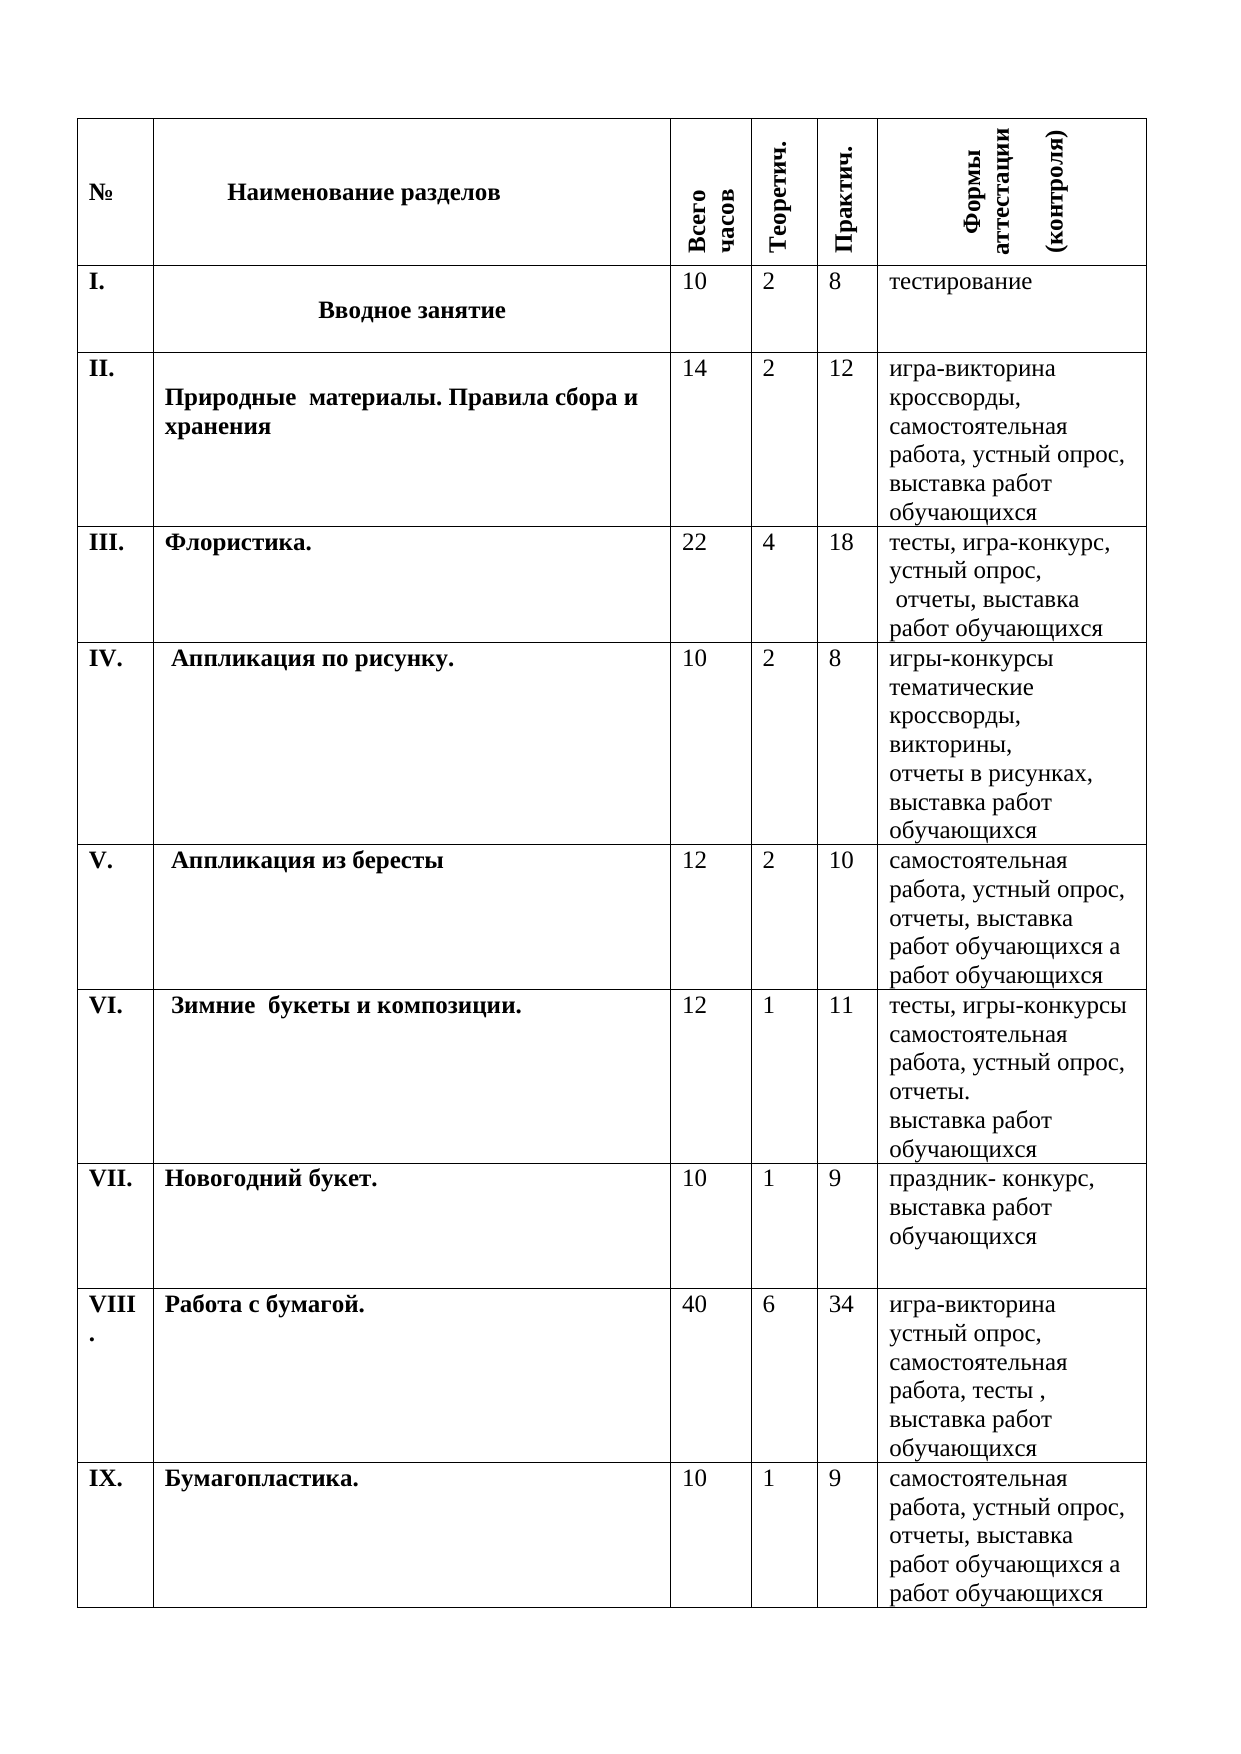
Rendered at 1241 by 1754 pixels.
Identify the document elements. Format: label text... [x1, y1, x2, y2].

table_cell самостоятельная работа, устный опрос, отчеты, выставка работ обучающихся а работ обучающихся [878, 1463, 1146, 1607]
table_cell VI. [78, 990, 153, 1162]
table_cell Аппликация из бересты [154, 845, 670, 989]
table_cell VIII. [78, 1289, 153, 1462]
table_cell Зимние букеты и композиции. [154, 990, 670, 1162]
table_cell 12 [671, 990, 751, 1162]
table_header Наименование разделов [154, 119, 670, 265]
table_cell 1 [752, 1463, 817, 1607]
table_cell 12 [818, 353, 877, 526]
table_cell 8 [818, 266, 877, 352]
table_header Всего часов [671, 119, 751, 265]
table_cell 12 [671, 845, 751, 989]
table_cell IX. [78, 1463, 153, 1607]
table_cell 1 [752, 1164, 817, 1288]
table_cell 10 [671, 1164, 751, 1288]
table_header Теоретич. [752, 119, 817, 265]
table_header Формы аттестации (контроля) [878, 119, 1146, 265]
table_cell самостоятельная работа, устный опрос, отчеты, выставка работ обучающихся а работ обучающихся [878, 845, 1146, 989]
table_cell 22 [671, 527, 751, 642]
table_cell 10 [671, 643, 751, 844]
table_cell тестирование [878, 266, 1146, 352]
table_cell Флористика. [154, 527, 670, 642]
table_cell II. [78, 353, 153, 526]
table_cell Бумагопластика. [154, 1463, 670, 1607]
table_cell 2 [752, 353, 817, 526]
table_cell 14 [671, 353, 751, 526]
table_cell праздник- конкурс, выставка работ обучающихся [878, 1164, 1146, 1288]
table_cell 40 [671, 1289, 751, 1462]
table_cell Аппликация по рисунку. [154, 643, 670, 844]
table_cell игра-викторина устный опрос, самостоятельная работа, тесты , выставка работ обучающихся [878, 1289, 1146, 1462]
table_cell 2 [752, 266, 817, 352]
table_cell III. [78, 527, 153, 642]
table_cell IV. [78, 643, 153, 844]
table_cell I. [78, 266, 153, 352]
table_cell 8 [818, 643, 877, 844]
table_cell 10 [818, 845, 877, 989]
table_cell 6 [752, 1289, 817, 1462]
table_cell 10 [671, 1463, 751, 1607]
table_cell 4 [752, 527, 817, 642]
table_cell 34 [818, 1289, 877, 1462]
table_cell 10 [671, 266, 751, 352]
table_cell игра-викторина кроссворды, самостоятельная работа, устный опрос, выставка работ обучающихся [878, 353, 1146, 526]
table_cell тесты, игра-конкурс, устный опрос, отчеты, выставка работ обучающихся [878, 527, 1146, 642]
table_header № [78, 119, 153, 265]
table_cell 9 [818, 1164, 877, 1288]
table_cell Вводное занятие [154, 266, 670, 352]
table_cell 1 [752, 990, 817, 1162]
table_cell Природные материалы. Правила сбора и хранения [154, 353, 670, 526]
table_cell Работа с бумагой. [154, 1289, 670, 1462]
table_cell 11 [818, 990, 877, 1162]
table_cell 18 [818, 527, 877, 642]
table_cell 9 [818, 1463, 877, 1607]
table_cell VII. [78, 1164, 153, 1288]
table_cell V. [78, 845, 153, 989]
table_cell тесты, игры-конкурсы самостоятельная работа, устный опрос, отчеты. выставка работ обучающихся [878, 990, 1146, 1162]
table_cell игры-конкурсы тематические кроссворды, викторины, отчеты в рисунках, выставка работ обучающихся [878, 643, 1146, 844]
table_cell 2 [752, 845, 817, 989]
table_header Практич. [818, 119, 877, 265]
table_cell 2 [752, 643, 817, 844]
table_cell Новогодний букет. [154, 1164, 670, 1288]
